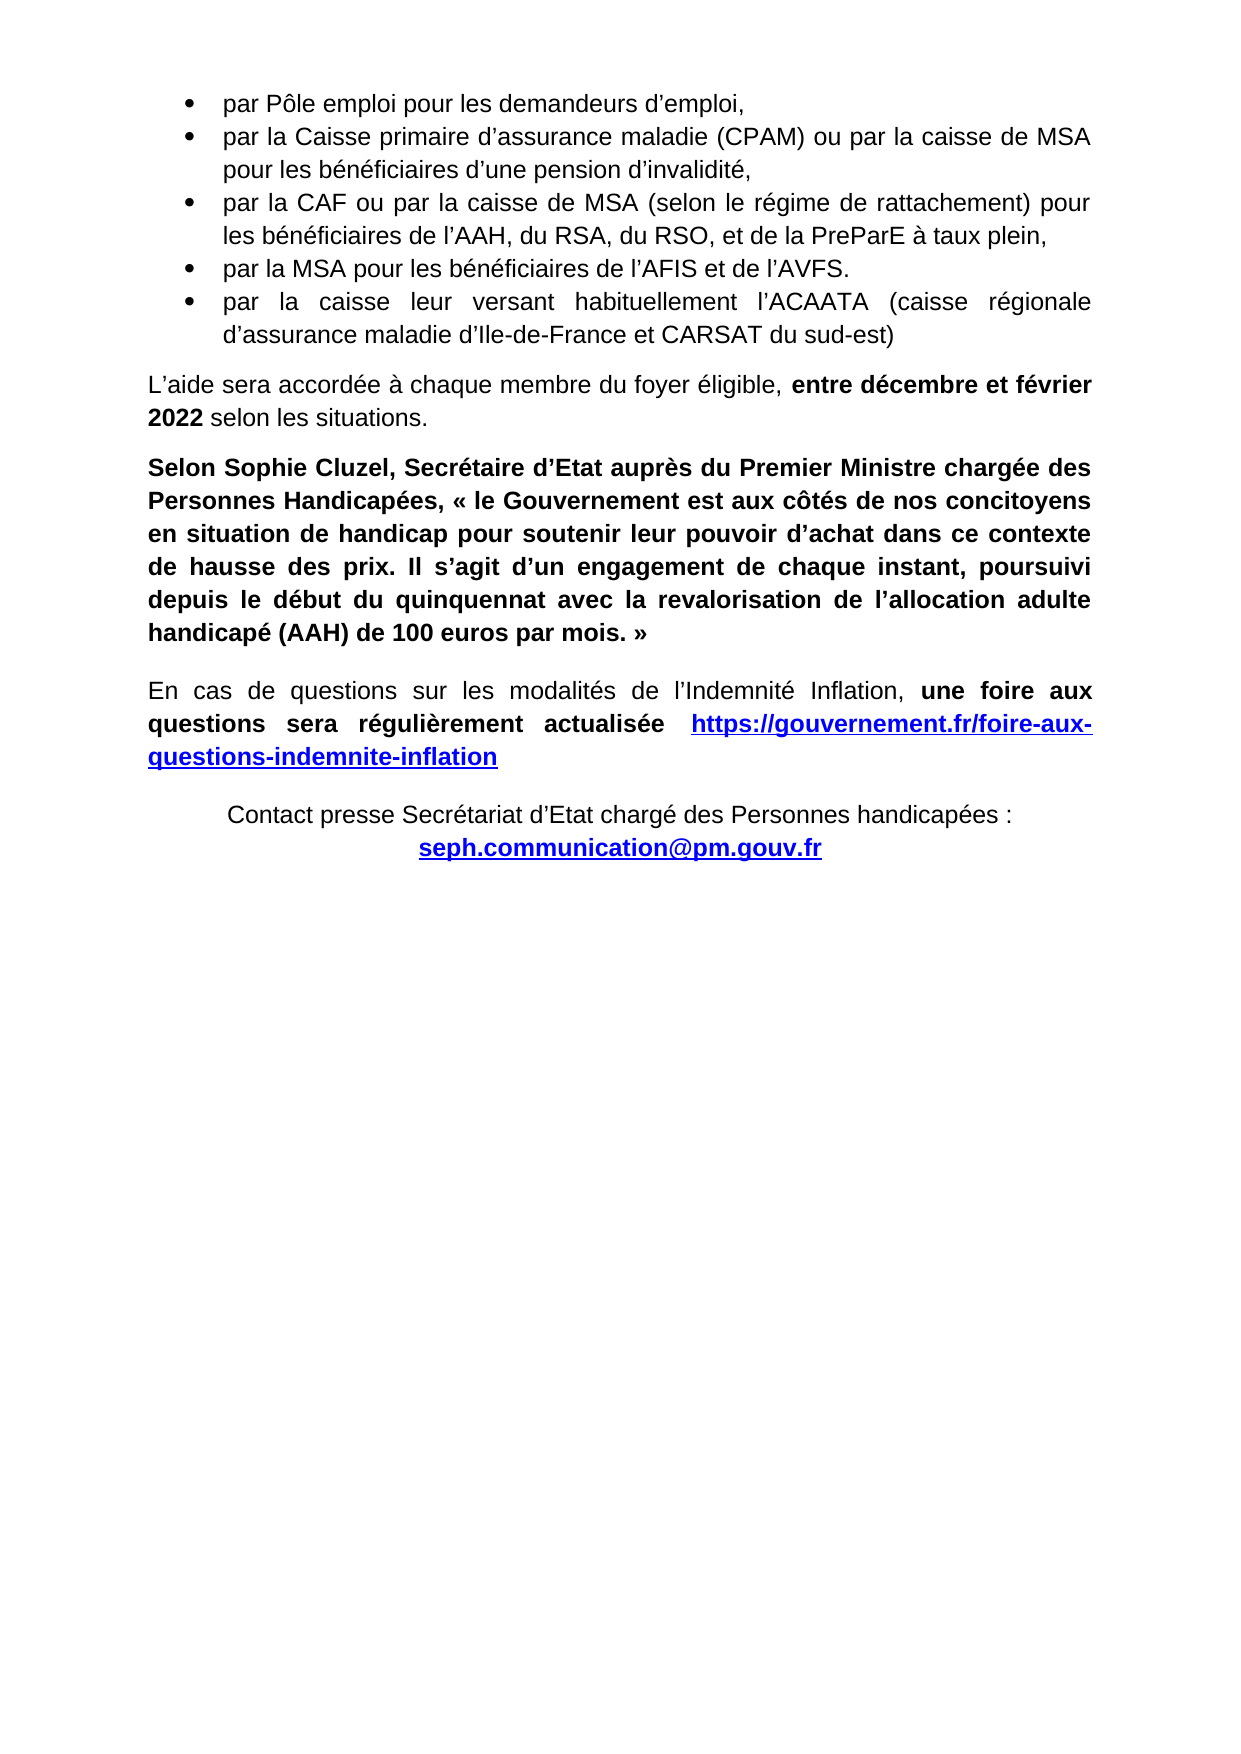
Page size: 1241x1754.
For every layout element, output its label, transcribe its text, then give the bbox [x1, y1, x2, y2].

text L’aide sera accordée à chaque membre du foyer éligible, entre décembre et février 2022 selon les situations. [148, 370, 1093, 432]
list par la MSA pour les bénéficiaires de l’AFIS et de l’AVFS. [185, 254, 1093, 283]
list par Pôle emploi pour les demandeurs d’emploi, [185, 89, 1093, 117]
list par la caisse leur versant habituellement l’ACAATA (caisse régionale d’assurance maladie d’Ile-de-France et CARSAT du sud-est) [185, 287, 1093, 349]
text seph.communication@pm.gouv.fr [148, 833, 1093, 862]
text En cas de questions sur les modalités de l’Indemnité Inflation, une foire aux questions sera régulièrement actualisée https://gouvernement.fr/foire-aux-questions-indemnite-inflation [148, 676, 1093, 771]
list par la Caisse primaire d’assurance maladie (CPAM) ou par la caisse de MSA pour les bénéficiaires d’une pension d’invalidité, [185, 122, 1093, 184]
list par la CAF ou par la caisse de MSA (selon le régime de rattachement) pour les bénéficiaires de l’AAH, du RSA, du RSO, et de la PreParE à taux plein, [185, 188, 1093, 250]
text Selon Sophie Cluzel, Secrétaire d’Etat auprès du Premier Ministre chargée des Personnes Handicapées, « le Gouvernement est aux côtés de nos concitoyens en situation de handicap pour soutenir leur pouvoir d’achat dans ce contexte de hausse des prix. Il s’agit d’un engagement de chaque instant, poursuivi depuis le début du quinquennat avec la revalorisation de l’allocation adulte handicapé (AAH) de 100 euros par mois. » [148, 453, 1093, 647]
text Contact presse Secrétariat d’Etat chargé des Personnes handicapées : [148, 800, 1093, 829]
